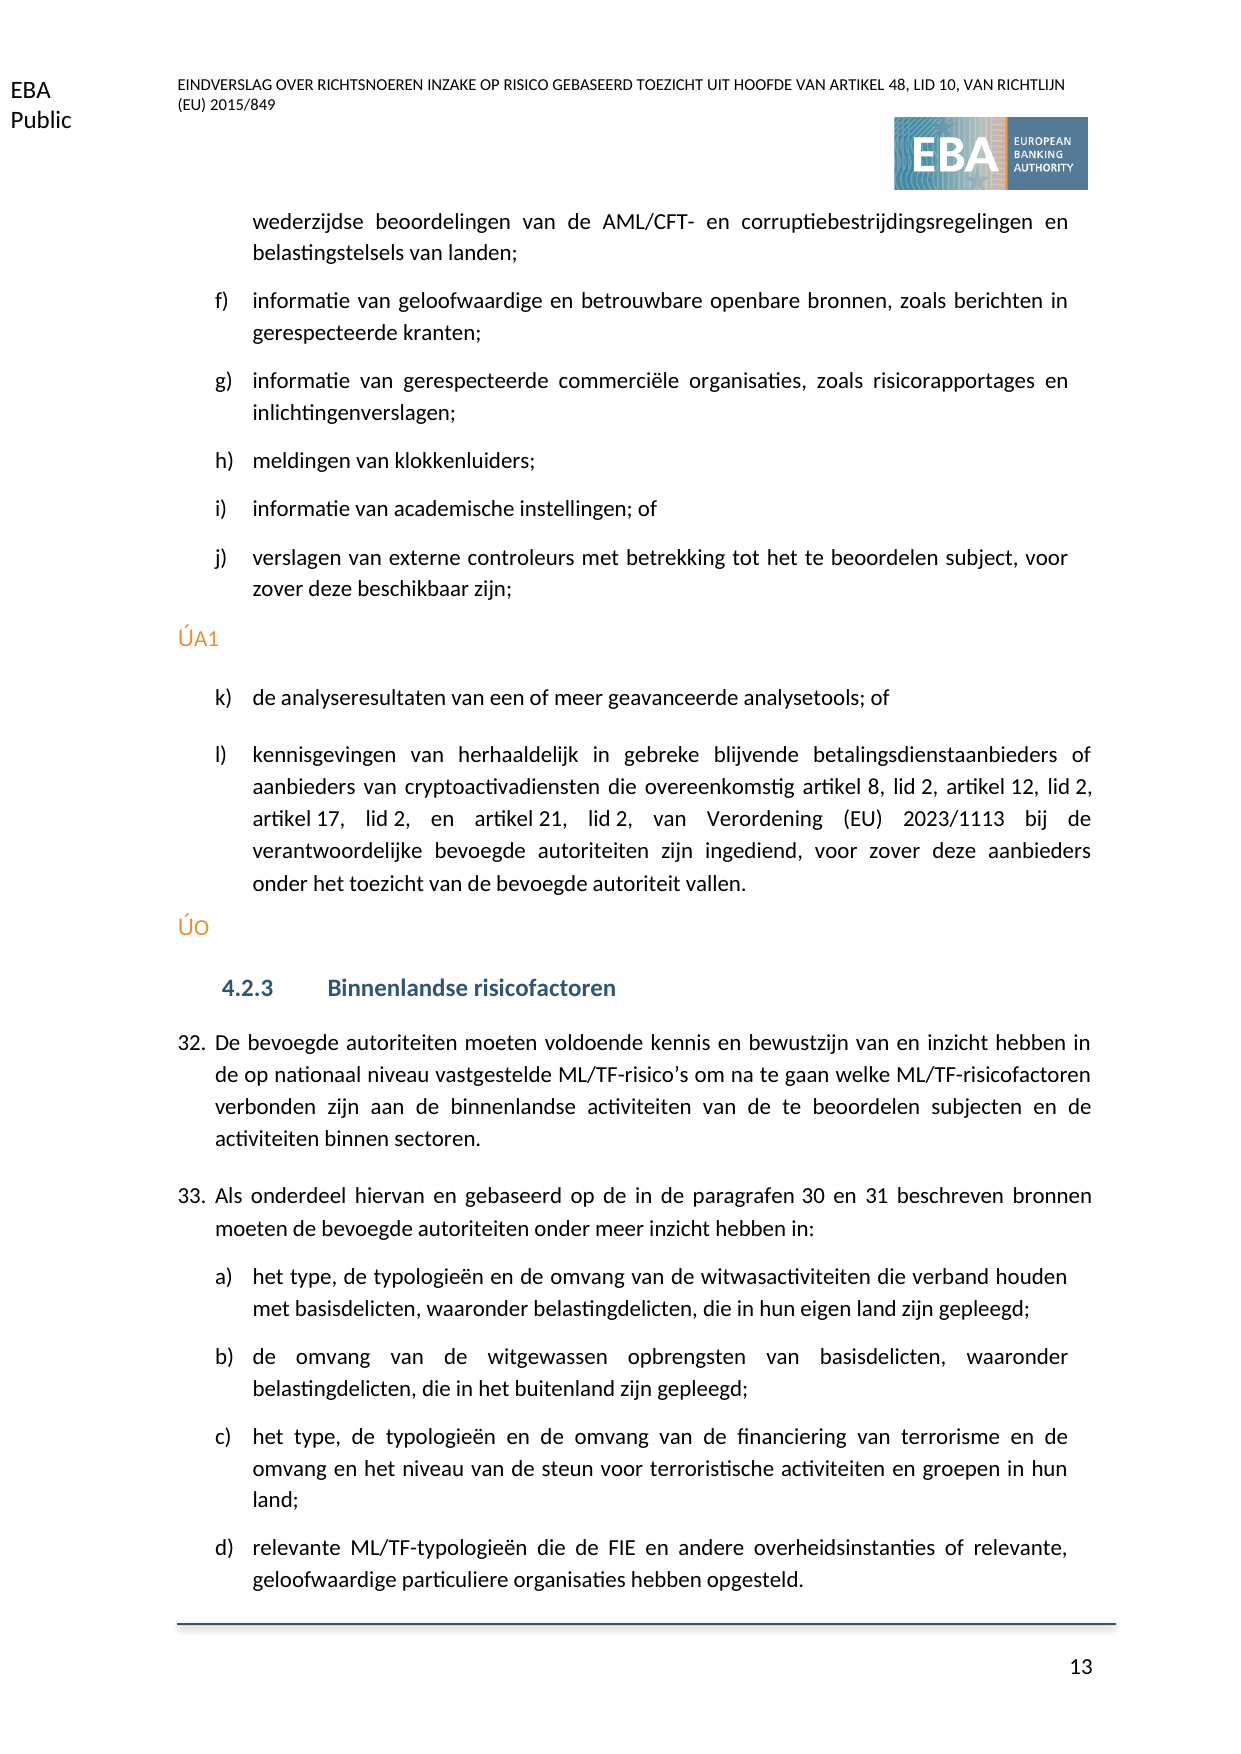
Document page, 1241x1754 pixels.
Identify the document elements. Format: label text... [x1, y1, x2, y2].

list relevante ML/TF-typologieën die de FIE en andere overheidsinstanties of relevante, geloofwaardige particuliere organisaties hebben opgesteld. [215, 1533, 1069, 1593]
text ÚA1 [177, 622, 1069, 654]
list de omvang van de witgewassen opbrengsten van basisdelicten, waaronder belastingdelicten, die in het buitenland zijn gepleegd; [215, 1342, 1069, 1402]
title Binnenlandse risicofactoren [222, 972, 1092, 1003]
list informatie van gerespecteerde commerciële organisaties, zoals risicorapportages en inlichtingenverslagen; [215, 366, 1069, 426]
list de analyseresultaten van een of meer geavanceerde analysetools; of [215, 683, 1092, 711]
picture [894, 117, 1088, 190]
list De bevoegde autoriteiten moeten voldoende kennis en bewustzijn van en inzicht hebben in de op nationaal niveau vastgestelde ML/TF-risico’s om na te gaan welke ML/TF-risicofactoren verbonden zijn aan de binnenlandse activiteiten van de te beoordelen subjecten en de activiteiten binnen sectoren. [177, 1028, 1092, 1152]
list informatie van geloofwaardige en betrouwbare openbare bronnen, zoals berichten in gerespecteerde kranten; [215, 287, 1069, 346]
list kennisgevingen van herhaaldelijk in gebreke blijvende betalingsdienstaanbieders of aanbieders van cryptoactivadiensten die overeenkomstig artikel 8, lid 2, artikel 12, lid 2, artikel 17, lid 2, en artikel 21, lid 2, van Verordening (EU) 2023/1113 bij de verantwoordelijke bevoegde autoriteiten zijn ingediend, voor zover deze aanbieders onder het toezicht van de bevoegde autoriteit vallen. [215, 740, 1092, 897]
list het type, de typologieën en de omvang van de witwasactiviteiten die verband houden met basisdelicten, waaronder belastingdelicten, die in hun eigen land zijn gepleegd; [215, 1262, 1069, 1322]
list het type, de typologieën en de omvang van de financiering van terrorisme en de omvang en het niveau van de steun voor terroristische activiteiten en groepen in hun land; [215, 1422, 1069, 1513]
list verslagen van externe controleurs met betrekking tot het te beoordelen subject, voor zover deze beschikbaar zijn; [215, 543, 1069, 602]
list meldingen van klokkenluiders; [215, 446, 1069, 474]
list ÚO [177, 911, 1068, 942]
list Als onderdeel hiervan en gebaseerd op de in de paragrafen 30 en 31 beschreven bronnen moeten de bevoegde autoriteiten onder meer inzicht hebben in: [177, 1181, 1092, 1242]
list informatie van academische instellingen; of [215, 494, 1069, 522]
